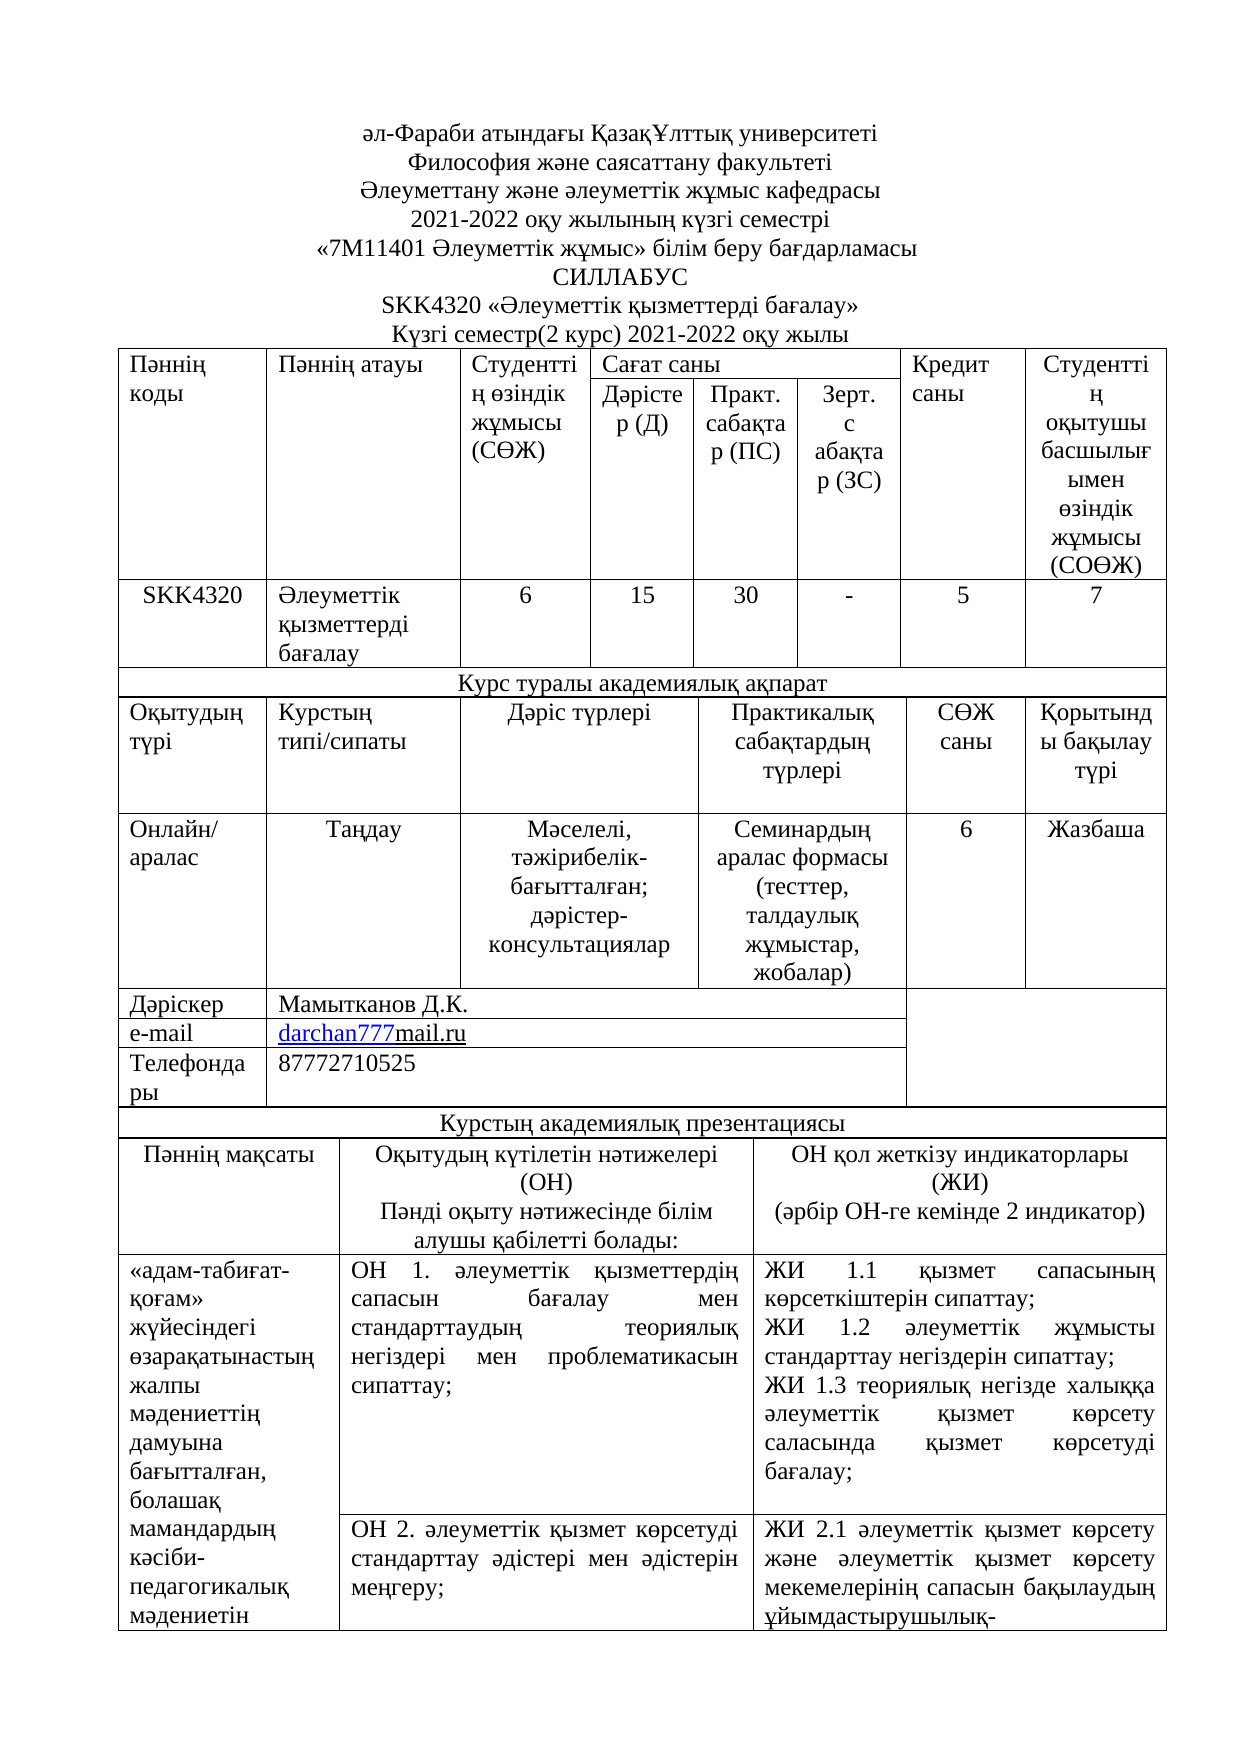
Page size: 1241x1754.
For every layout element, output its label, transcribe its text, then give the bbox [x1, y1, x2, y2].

text SKK4320 «Әлеуметтік қызметтерді бағалау» [118, 291, 1122, 319]
table_cell Семинардың аралас формасы (тесттер, талдаулық жұмыстар, жобалар) [699, 814, 906, 988]
table_header Пәннің коды [119, 349, 266, 579]
table_cell SKK4320 [119, 580, 266, 667]
table_cell 6 [461, 580, 590, 667]
table_cell Жазбаша [1026, 814, 1166, 988]
table_header Сағат саны [591, 349, 900, 378]
table_cell Таңдау [267, 814, 460, 988]
table_header Пәннің мақсаты [119, 1139, 339, 1254]
table_cell Телефондары [119, 1048, 266, 1106]
text «7М11401 Әлеуметтік жұмыс» білім беру бағдарламасы СИЛЛАБУС [118, 233, 1122, 291]
table_cell Практикалық сабақтардың түрлері [699, 698, 906, 813]
table_cell e-mail [119, 1019, 266, 1047]
table_cell Дәріскер [119, 989, 266, 1017]
table_cell «адам-табиғат-қоғам» жүйесіндегі өзарақатынастың жалпы мәдениеттің дамуына бағытталған, болашақ мамандардың кәсіби-педагогикалық мәдениетін социотабиғи жүйенің жұмыс істеуі мен ұйымдастыру негіздерімен, адам мен қоғамның өзараәрекеттесу принциптерімен, мораль және этика нормаларымен, өмірлік ортада адам дамуы және жұмыс істеу заңдылықтарымен таныстыру арқылы іске асыру, әлеуметтік сипаттағы төтенше оқиғалар туындаған жағдайда іс-әрекеттің жалпы икемділіктері мен дағдыларын қалыптастыру. [119, 1255, 339, 1629]
table_cell 87772710525 [267, 1048, 906, 1106]
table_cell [754, 1515, 1166, 1629]
table_cell Әлеуметтік қызметтерді бағалау [267, 580, 460, 667]
text Философия және саясаттану факультеті [118, 147, 1122, 176]
table_cell Дәріс түрлері [461, 698, 698, 813]
table_cell darchan777mail.ru [267, 1019, 906, 1047]
table_cell Курс туралы академиялық ақпарат [119, 668, 1166, 696]
table_cell Мәселелі, тәжірибелік-бағытталған; дәрістер-консультациялар [461, 814, 698, 988]
text әл-Фараби атындағы ҚазақҰлттық университеті [118, 118, 1122, 147]
table_cell Онлайн/аралас [119, 814, 266, 988]
table_cell ЖИ 1.1 қызмет сапасының көрсеткіштерін сипаттау; ЖИ 1.2 әлеуметтік жұмысты стандарттау негіздерін сипаттау; ЖИ 1.3 теориялық негізде халыққа әлеуметтік қызмет көрсету саласында қызмет көрсетуді бағалау; [754, 1255, 1166, 1513]
table_cell [907, 989, 1166, 1106]
table_header Студенттің өзіндік жұмысы (СӨЖ) [461, 349, 590, 579]
text 2021-2022 оқу жылының күзгі семестрі [118, 204, 1122, 233]
table_header Оқытудың күтілетін нәтижелері (ОН) Пәнді оқыту нәтижесінде білім алушы қабілетті болады: [340, 1139, 753, 1254]
text Әлеуметтану және әлеуметтік жұмыс кафедрасы [118, 176, 1122, 204]
table_cell 30 [694, 580, 797, 667]
table_cell Қорытынды бақылау түрі [1026, 698, 1166, 813]
table_header Курстың академиялық презентациясы [119, 1108, 1166, 1137]
text Күзгі семестр(2 курс) 2021-2022 оқу жылы [118, 319, 1122, 348]
table_cell Дәрістер (Д) [591, 379, 693, 579]
table_cell ОН 1. әлеуметтік қызметтердің сапасын бағалау мен стандарттаудың теориялық негіздері мен проблематикасын сипаттау; [340, 1255, 753, 1513]
table_cell Курстың типі/сипаты [267, 698, 460, 813]
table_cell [340, 1515, 753, 1629]
table_cell СӨЖ саны [907, 698, 1025, 813]
table_header Пәннің атауы [267, 349, 460, 579]
table_header Кредит саны [901, 349, 1025, 579]
table_cell Оқытудың түрі [119, 698, 266, 813]
table_header Студенттің оқытушы басшылығымен өзіндік жұмысы (СОӨЖ) [1026, 349, 1166, 579]
table_cell Мамытканов Д.К. [267, 989, 906, 1017]
table_cell 7 [1026, 580, 1166, 667]
table_cell 6 [907, 814, 1025, 988]
table_cell Зерт. сабақтар (ЗС) [798, 379, 900, 579]
table_cell Практ. сабақтар (ПС) [694, 379, 797, 579]
table_cell 5 [901, 580, 1025, 667]
table_cell - [798, 580, 900, 667]
table_cell 15 [591, 580, 693, 667]
table_header ОН қол жеткізу индикаторлары (ЖИ) (әрбір ОН-ге кемінде 2 индикатор) [754, 1139, 1166, 1254]
